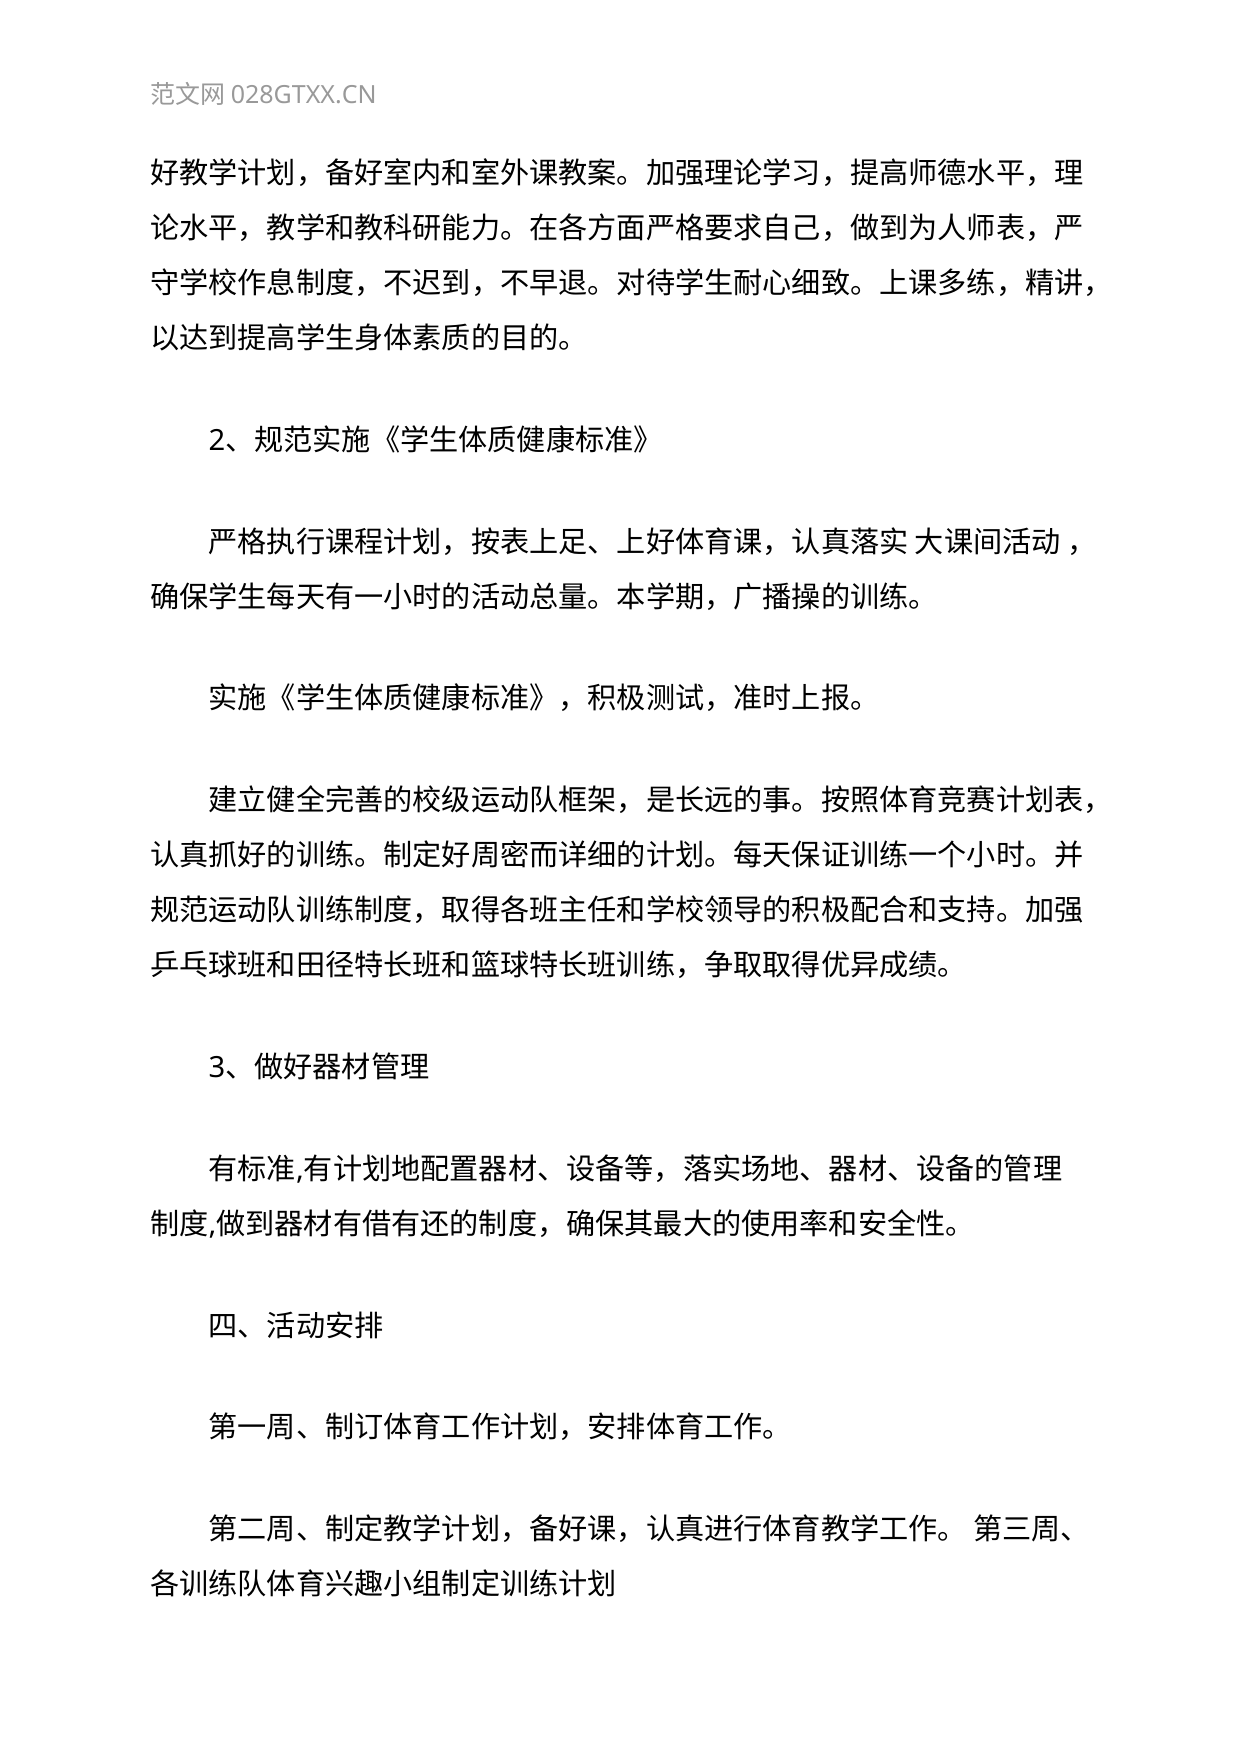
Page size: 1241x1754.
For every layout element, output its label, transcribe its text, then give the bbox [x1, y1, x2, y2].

text 第一周、制订体育工作计划，安排体育工作。 [150, 1404, 1090, 1446]
text 2、规范实施《学生体质健康标准》 [150, 416, 1090, 459]
text 有标准,有计划地配置器材、设备等，落实场地、器材、设备的管理制度,做到器材有借有还的制度，确保其最大的使用率和安全性。 [150, 1145, 1090, 1243]
text 严格执行课程计划，按表上足、上好体育课，认真落实 大课间活动 ，确保学生每天有一小时的活动总量。本学期，广播操的训练。 [150, 518, 1090, 616]
text 3、做好器材管理 [150, 1043, 1090, 1086]
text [150, 150, 1090, 357]
text 四、活动安排 [150, 1302, 1090, 1344]
text 实施《学生体质健康标准》，积极测试，准时上报。 [150, 675, 1090, 717]
text 第二周、制定教学计划，备好课，认真进行体育教学工作。 第三周、各训练队体育兴趣小组制定训练计划 [150, 1506, 1090, 1603]
text 建立健全完善的校级运动队框架，是长远的事。按照体育竞赛计划表，认真抓好的训练。制定好周密而详细的计划。每天保证训练一个小时。并规范运动队训练制度，取得各班主任和学校领导的积极配合和支持。加强乒乓球班和田径特长班和篮球特长班训练，争取取得优异成绩。 [150, 777, 1090, 984]
